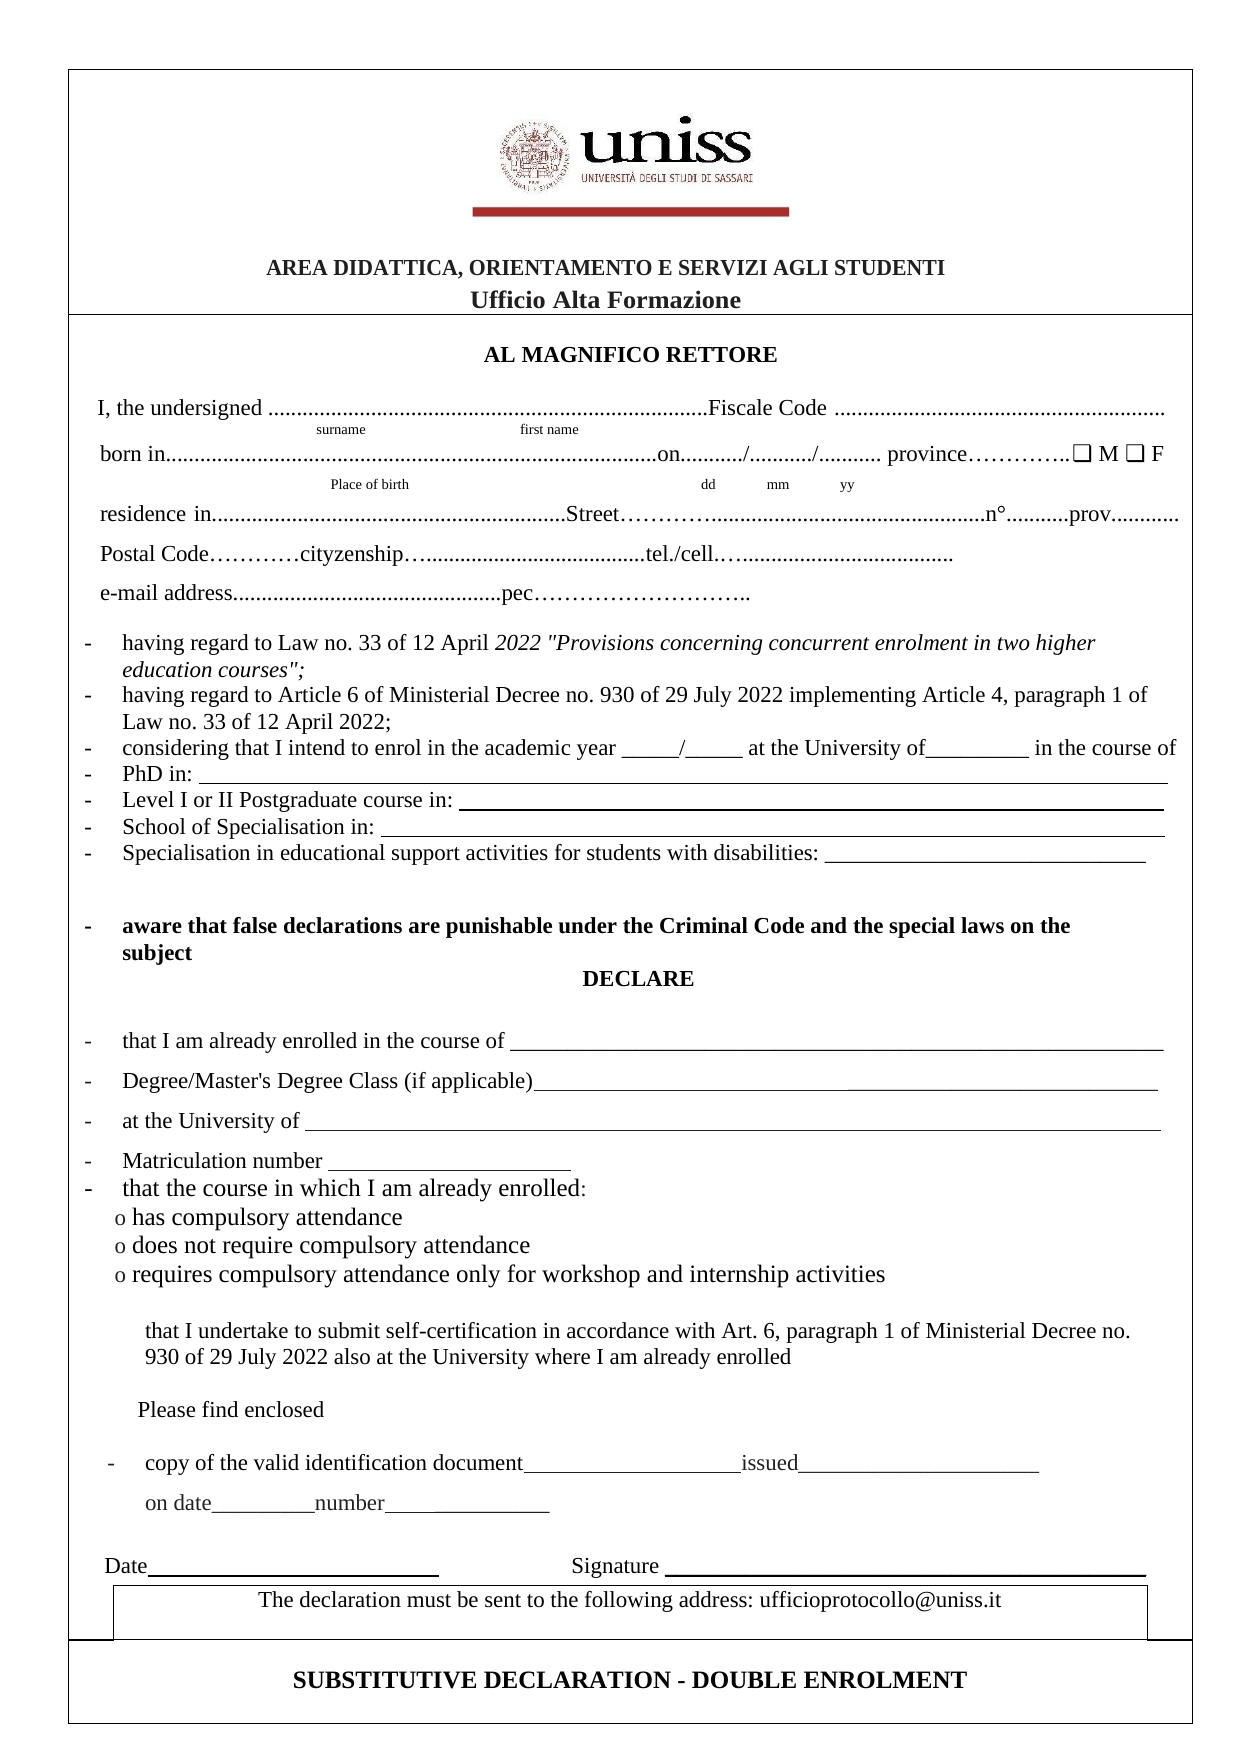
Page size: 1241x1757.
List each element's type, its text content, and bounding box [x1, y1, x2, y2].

table_header AREA DIDATTICA, ORIENTAMENTO E SERVIZI AGLI STUDENTI Ufficio Alta Formazione [69, 70, 1192, 313]
table_cell AL MAGNIFICO RETTORE I, the undersigned .............................................................................Fiscale Code .......................................................... surname first name born in......................................................................................on.........../.........../........... province…………..❏ M ❏ F Place of birth dd mm yy residence in..............................................................Street…………................................................n°...........prov............ Postal Code…………cityzenship….......................................tel./cell.…..................................... e-mail address...............................................pec……………………….. having regard to Law no. 33 of 12 April 2022 "Provisions concerning concurrent enrolment in two higher education courses"; having regard to Article 6 of Ministerial Decree no. 930 of 29 July 2022 implementing Article 4, paragraph 1 of Law no. 33 of 12 April 2022; considering that I intend to enrol in the academic year _____/_____ at the University of_________ in the course of PhD in: Level I or II Postgraduate course in: School of Specialisation in: Specialisation in educational support activities for students with disabilities: ____________________________ aware that false declarations are punishable under the Criminal Code and the special laws on the subject DECLARE that I am already enrolled in the course of _________________________________________________________ Degree/Master's Degree Class (if applicable) ___________________________ at the University of Matriculation number that the course in which I am already enrolled: o has compulsory attendance o does not require compulsory attendance o requires compulsory attendance only for workshop and internship activities that I undertake to submit self-certification in accordance with Art. 6, paragraph 1 of Ministerial Decree no. 930 of 29 July 2022 also at the University where I am already enrolled Please find enclosed copy of the valid identification document issued_____________________ on date_________number __________ Date Signature __________________________________________ [69, 315, 1192, 1585]
table_cell [69, 1585, 113, 1639]
table_cell The declaration must be sent to the following address: ufficioprotocollo@uniss.it [114, 1586, 1147, 1639]
picture [472, 113, 790, 221]
table_cell SUBSTITUTIVE DECLARATION - DOUBLE ENROLMENT [69, 1640, 1192, 1723]
table_cell [1148, 1585, 1192, 1639]
